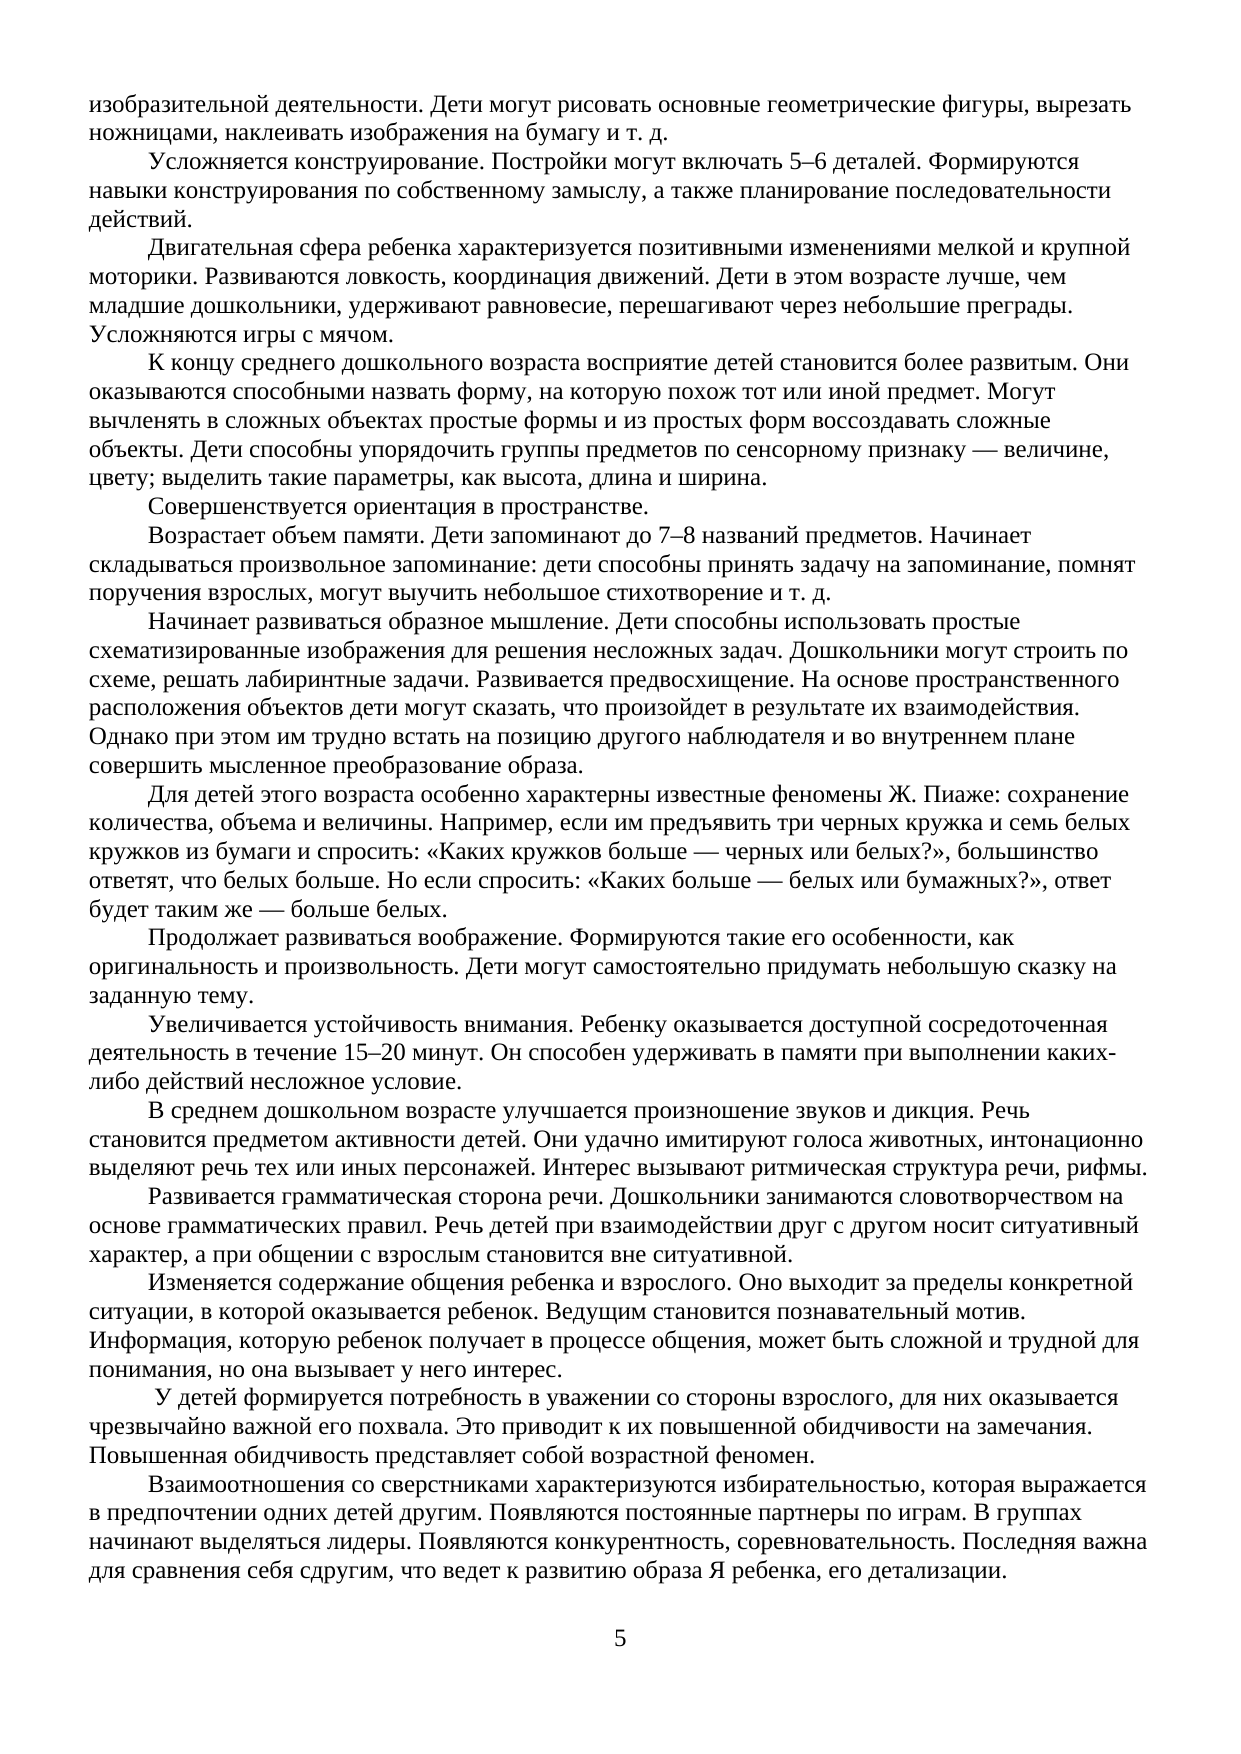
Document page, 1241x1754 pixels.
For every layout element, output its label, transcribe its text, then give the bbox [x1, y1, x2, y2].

text Двигательная сфера ребенка характеризуется позитивными изменениями мелкой и крупной моторики. Развиваются ловкость, координация движений. Дети в этом возрасте лучше, чем младшие дошкольники, удерживают равновесие, перешагивают через небольшие преграды. Усложняются игры с мячом. [89, 232, 1152, 347]
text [89, 89, 1152, 146]
text В среднем дошкольном возрасте улучшается произношение звуков и дикция. Речь становится предметом активности детей. Они удачно имитируют голоса животных, интонационно выделяют речь тех или иных персонажей. Интерес вызывают ритмическая структура речи, рифмы. [89, 1095, 1152, 1181]
text У детей формируется потребность в уважении со стороны взрослого, для них оказывается чрезвычайно важной его похвала. Это приводит к их повышенной обидчивости на замечания. Повышенная обидчивость представляет собой возрастной феномен. [89, 1382, 1152, 1469]
text Взаимоотношения со сверстниками характеризуются избирательностью, которая выражается в предпочтении одних детей другим. Появляются постоянные партнеры по играм. В группах начинают выделяться лидеры. Появляются конкурентность, соревновательность. Последняя важна для сравнения себя сдругим, что ведет к развитию образа Я ребенка, его детализации. [89, 1469, 1152, 1584]
text К концу среднего дошкольного возраста восприятие детей становится более развитым. Они оказываются способными назвать форму, на которую похож тот или иной предмет. Могут вычленять в сложных объектах простые формы и из простых форм воссоздавать сложные объекты. Дети способны упорядочить группы предметов по сенсорному признаку — величине, цвету; выделить такие параметры, как высота, длина и ширина. [89, 347, 1152, 491]
text Усложняется конструирование. Постройки могут включать 5–6 деталей. Формируются навыки конструирования по собственному замыслу, а также планирование последовательности действий. [89, 146, 1152, 232]
text Развивается грамматическая сторона речи. Дошкольники занимаются словотворчеством на основе грамматических правил. Речь детей при взаимодействии друг с другом носит ситуативный характер, а при общении с взрослым становится вне ситуативной. [89, 1181, 1152, 1267]
text Изменяется содержание общения ребенка и взрослого. Оно выходит за пределы конкретной ситуации, в которой оказывается ребенок. Ведущим становится познавательный мотив. Информация, которую ребенок получает в процессе общения, может быть сложной и трудной для понимания, но она вызывает у него интерес. [89, 1267, 1152, 1382]
text Увеличивается устойчивость внимания. Ребенку оказывается доступной сосредоточенная деятельность в течение 15–20 минут. Он способен удерживать в памяти при выполнении каких-либо действий несложное условие. [89, 1009, 1152, 1095]
text Для детей этого возраста особенно характерны известные феномены Ж. Пиаже: сохранение количества, объема и величины. Например, если им предъявить три черных кружка и семь белых кружков из бумаги и спросить: «Каких кружков больше — черных или белых?», большинство ответят, что белых больше. Но если спросить: «Каких больше — белых или бумажных?», ответ будет таким же — больше белых. [89, 779, 1152, 922]
text Продолжает развиваться воображение. Формируются такие его особенности, как оригинальность и произвольность. Дети могут самостоятельно придумать небольшую сказку на заданную тему. [89, 922, 1152, 1009]
text Совершенствуется ориентация в пространстве. [89, 491, 1152, 520]
text Начинает развиваться образное мышление. Дети способны использовать простые схематизированные изображения для решения несложных задач. Дошкольники могут строить по схеме, решать лабиринтные задачи. Развивается предвосхищение. На основе пространственного расположения объектов дети могут сказать, что произойдет в результате их взаимодействия. Однако при этом им трудно встать на позицию другого наблюдателя и во внутреннем плане совершить мысленное преобразование образа. [89, 606, 1152, 779]
text Возрастает объем памяти. Дети запоминают до 7–8 названий предметов. Начинает складываться произвольное запоминание: дети способны принять задачу на запоминание, помнят поручения взрослых, могут выучить небольшое стихотворение и т. д. [89, 520, 1152, 606]
